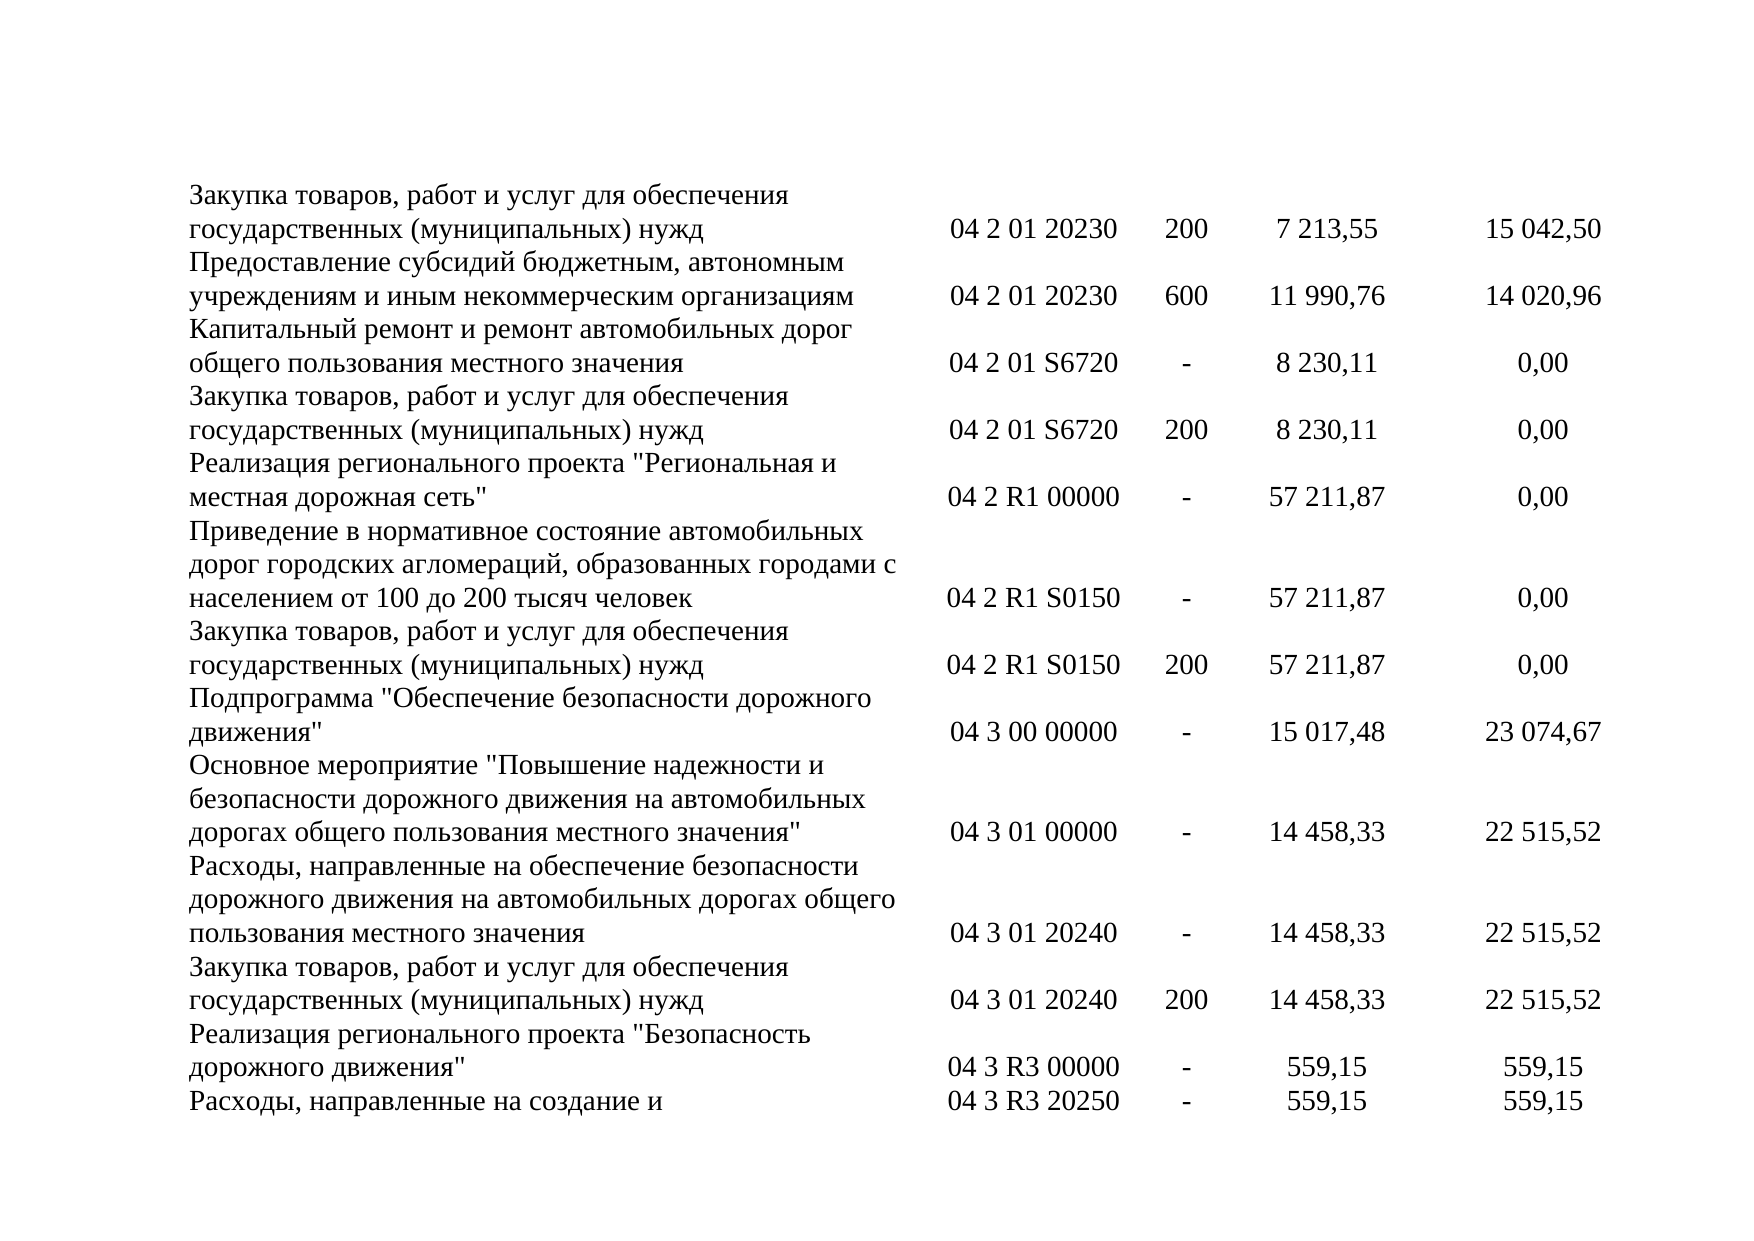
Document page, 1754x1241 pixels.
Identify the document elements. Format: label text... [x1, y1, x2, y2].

table_cell 8 230,11 [1221, 311, 1432, 378]
table_cell - [1152, 1016, 1221, 1083]
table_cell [178, 177, 916, 244]
table_cell 04 2 01 S6720 [916, 311, 1152, 378]
table_cell 22 515,52 [1432, 949, 1654, 1016]
table_cell Капитальный ремонт и ремонт автомобильных дорог общего пользования местного значения [178, 311, 916, 378]
table_cell Расходы, направленные на обеспечение безопасности дорожного движения на автомобильных дорогах общего пользования местного значения [178, 848, 916, 949]
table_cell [178, 1083, 916, 1116]
table_cell 04 3 00 00000 [916, 680, 1152, 747]
table_cell 04 2 R1 S0150 [916, 613, 1152, 680]
table_cell - [1152, 848, 1221, 949]
table_cell 200 [1152, 379, 1221, 446]
table_cell 14 458,33 [1221, 949, 1432, 1016]
table_cell Реализация регионального проекта "Безопасность дорожного движения" [178, 1016, 916, 1083]
table_cell 14 458,33 [1221, 748, 1432, 848]
table_cell 559,15 [1221, 1083, 1432, 1116]
table_cell 11 990,76 [1221, 244, 1432, 311]
table_cell 04 2 R1 S0150 [916, 513, 1152, 613]
table_cell Подпрограмма "Обеспечение безопасности дорожного движения" [178, 680, 916, 747]
table_cell - [1152, 446, 1221, 513]
table_cell 0,00 [1432, 379, 1654, 446]
table_cell 559,15 [1221, 1016, 1432, 1083]
table_cell 0,00 [1432, 513, 1654, 613]
table_cell 57 211,87 [1221, 513, 1432, 613]
table_cell 0,00 [1432, 446, 1654, 513]
table_cell Предоставление субсидий бюджетным, автономным учреждениям и иным некоммерческим организациям [178, 244, 916, 311]
table_cell - [1152, 513, 1221, 613]
table_cell 04 2 01 20230 [916, 177, 1152, 244]
table_cell 15 017,48 [1221, 680, 1432, 747]
table_cell Закупка товаров, работ и услуг для обеспечения государственных (муниципальных) нужд [178, 613, 916, 680]
table_cell 04 2 01 20230 [916, 244, 1152, 311]
table_cell 04 3 01 20240 [916, 848, 1152, 949]
table_cell 04 3 R3 00000 [916, 1016, 1152, 1083]
table_cell 04 2 R1 00000 [916, 446, 1152, 513]
table_cell 200 [1152, 177, 1221, 244]
table_cell - [1152, 748, 1221, 848]
table_cell 14 458,33 [1221, 848, 1432, 949]
table_cell 200 [1152, 613, 1221, 680]
table_cell 23 074,67 [1432, 680, 1654, 747]
table_cell Закупка товаров, работ и услуг для обеспечения государственных (муниципальных) нужд [178, 949, 916, 1016]
table_cell 14 020,96 [1432, 244, 1654, 311]
table_cell 0,00 [1432, 311, 1654, 378]
table_cell Приведение в нормативное состояние автомобильных дорог городских агломераций, образованных городами с населением от 100 до 200 тысяч человек [178, 513, 916, 613]
table_cell 57 211,87 [1221, 613, 1432, 680]
table_cell 0,00 [1432, 613, 1654, 680]
table_cell 04 3 01 20240 [916, 949, 1152, 1016]
table_cell 559,15 [1432, 1083, 1654, 1116]
table_cell 22 515,52 [1432, 748, 1654, 848]
table_cell - [1152, 311, 1221, 378]
table_cell - [1152, 680, 1221, 747]
table_cell Закупка товаров, работ и услуг для обеспечения государственных (муниципальных) нужд [178, 379, 916, 446]
table_cell 8 230,11 [1221, 379, 1432, 446]
table_cell 600 [1152, 244, 1221, 311]
table_cell 57 211,87 [1221, 446, 1432, 513]
table_cell 559,15 [1432, 1016, 1654, 1083]
table_cell - [1152, 1083, 1221, 1116]
table_cell Основное мероприятие "Повышение надежности и безопасности дорожного движения на автомобильных дорогах общего пользования местного значения" [178, 748, 916, 848]
table_cell 22 515,52 [1432, 848, 1654, 949]
table_cell 15 042,50 [1432, 177, 1654, 244]
table_cell Реализация регионального проекта "Региональная и местная дорожная сеть" [178, 446, 916, 513]
table_cell 7 213,55 [1221, 177, 1432, 244]
table_cell 04 3 R3 20250 [916, 1083, 1152, 1116]
table_cell 04 2 01 S6720 [916, 379, 1152, 446]
table_cell 200 [1152, 949, 1221, 1016]
table_cell 04 3 01 00000 [916, 748, 1152, 848]
